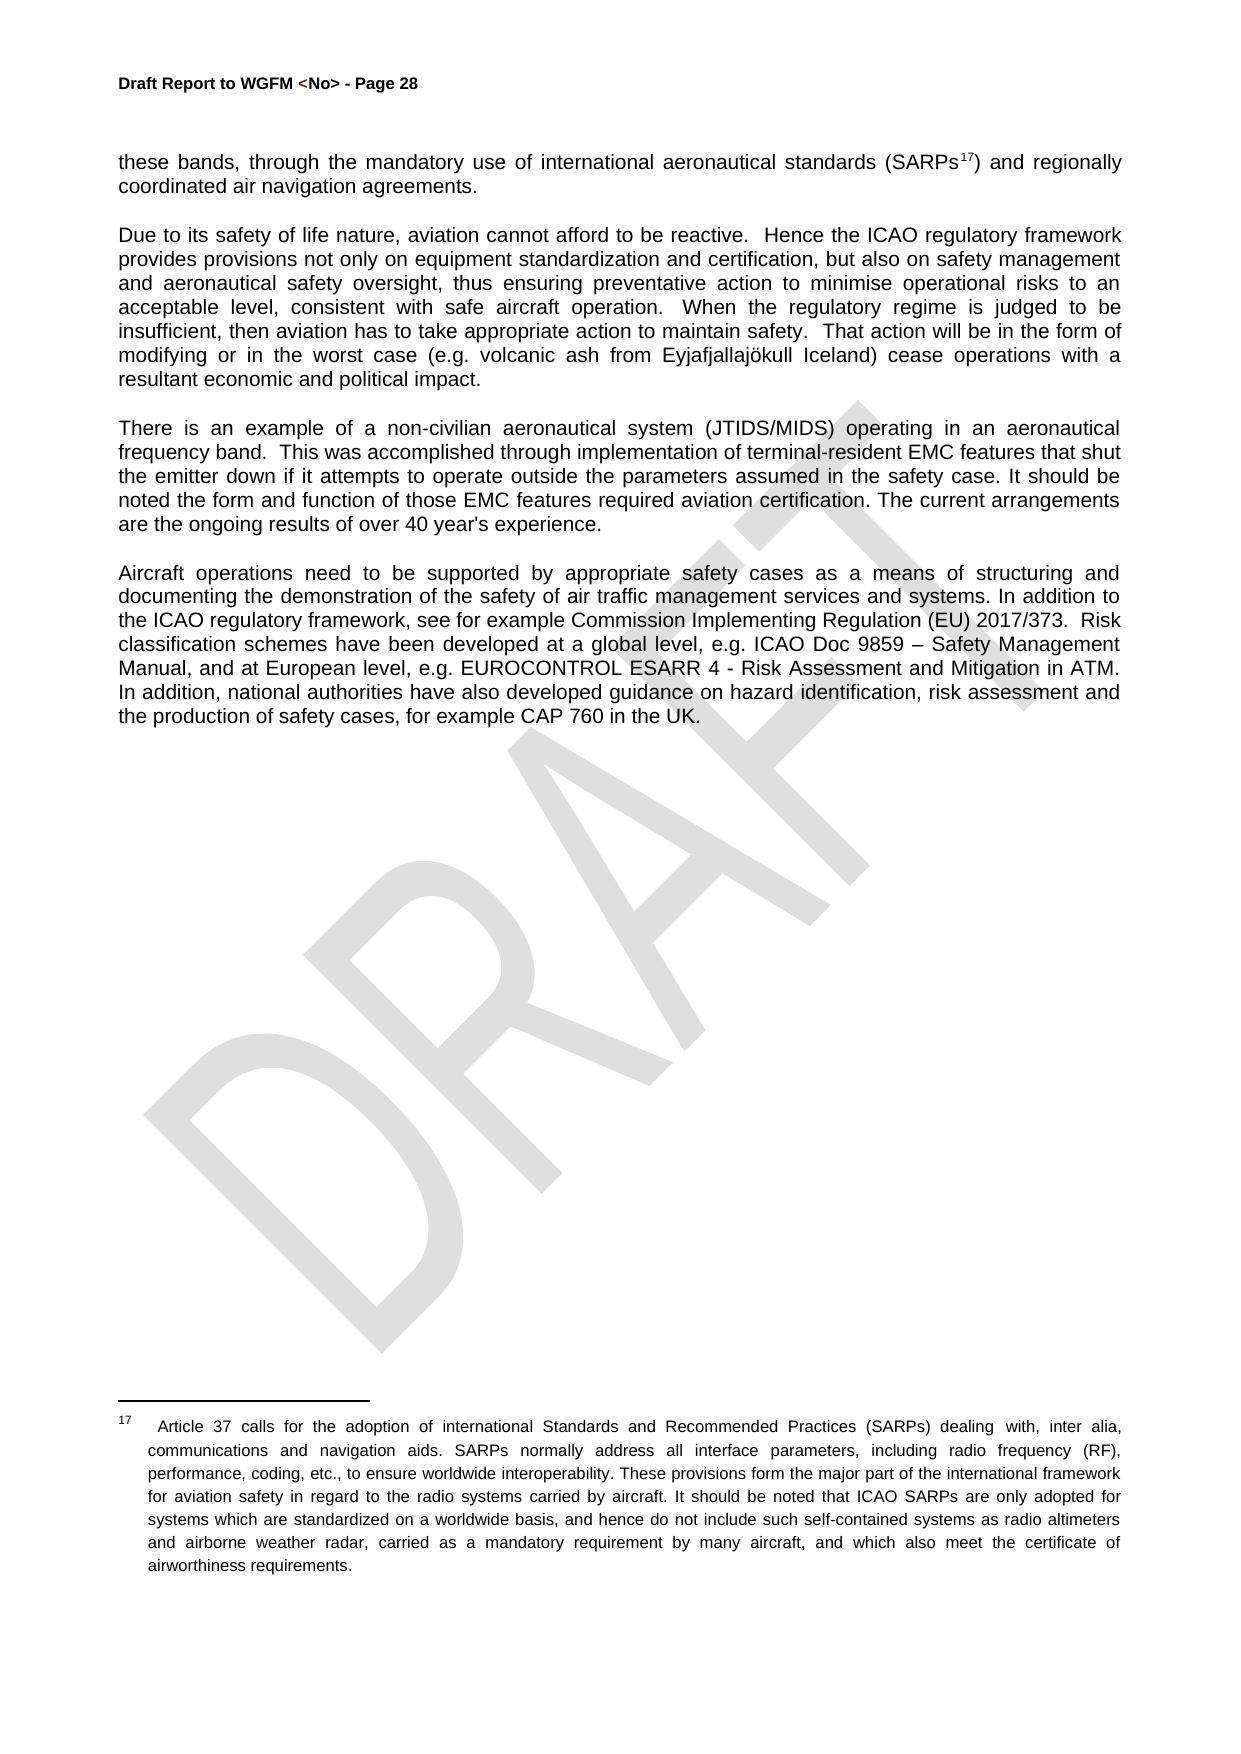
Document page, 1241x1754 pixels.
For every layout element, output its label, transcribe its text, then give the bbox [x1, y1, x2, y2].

text Due to its safety of life nature, aviation cannot afford to be reactive. Hence the ICAO regulatory framework provides provisions not only on equipment standardization and certification, but also on safety management and aeronautical safety oversight, thus ensuring preventative action to minimise operational risks to an acceptable level, consistent with safe aircraft operation. When the regulatory regime is judged to be insufficient, then aviation has to take appropriate action to maintain safety. That action will be in the form of modifying or in the worst case (e.g. volcanic ash from Eyjafjallajökull Iceland) cease operations with a resultant economic and political impact. [118, 223, 1122, 391]
text There is an example of a non-civilian aeronautical system (JTIDS/MIDS) operating in an aeronautical frequency band. This was accomplished through implementation of terminal-resident EMC features that shut the emitter down if it attempts to operate outside the parameters assumed in the safety case. It should be noted the form and function of those EMC features required aviation certification. The current arrangements are the ongoing results of over 40 year's experience. [118, 416, 1122, 535]
text Aircraft operations need to be supported by appropriate safety cases as a means of structuring and documenting the demonstration of the safety of air traffic management services and systems. In addition to the ICAO regulatory framework, see for example Commission Implementing Regulation (EU) 2017/373. Risk classification schemes have been developed at a global level, e.g. ICAO Doc 9859 – Safety Management Manual, and at European level, e.g. EUROCONTROL ESARR 4 - Risk Assessment and Mitigation in ATM. In addition, national authorities have also developed guidance on hazard identification, risk assessment and the production of safety cases, for example CAP 760 in the UK. [118, 560, 1122, 728]
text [118, 150, 1122, 198]
